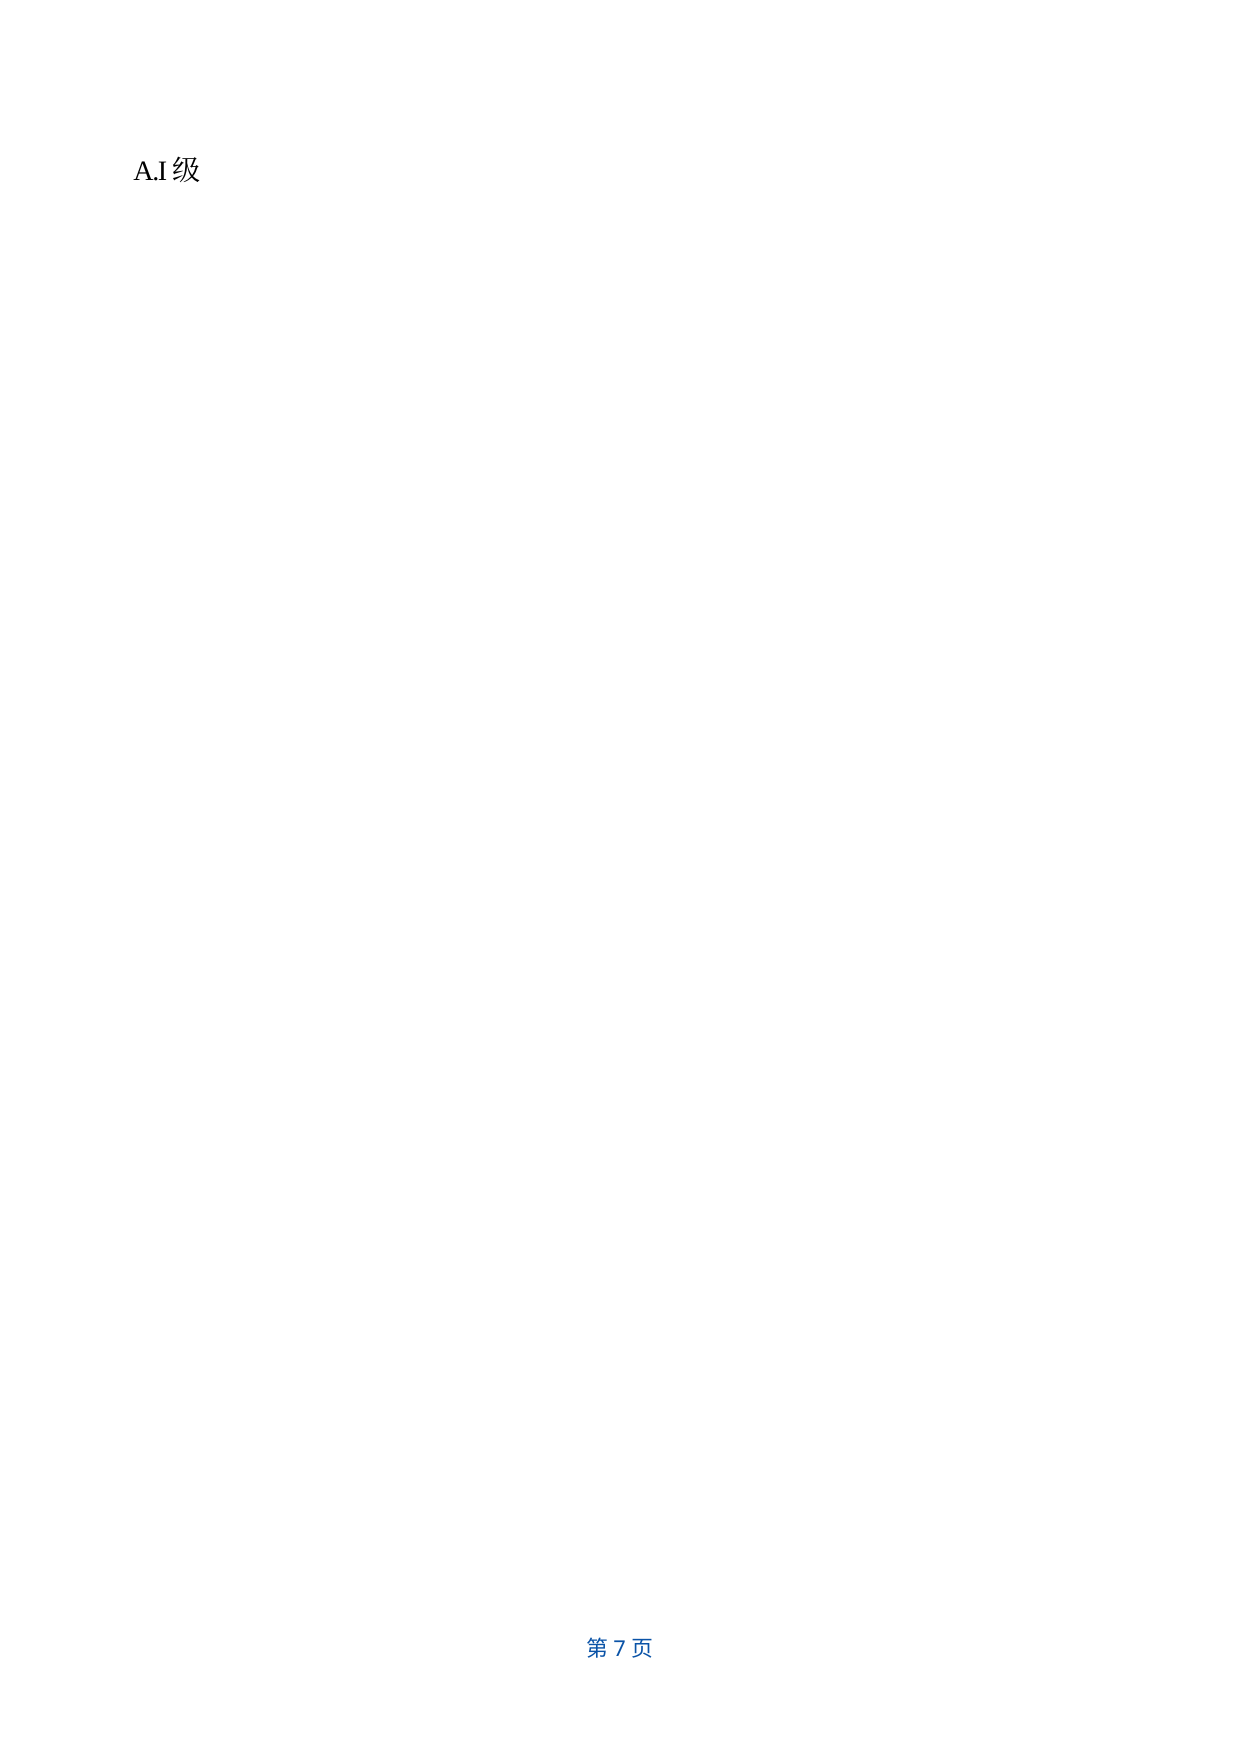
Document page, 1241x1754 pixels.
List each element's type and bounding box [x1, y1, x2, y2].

text [111, 148, 1104, 189]
